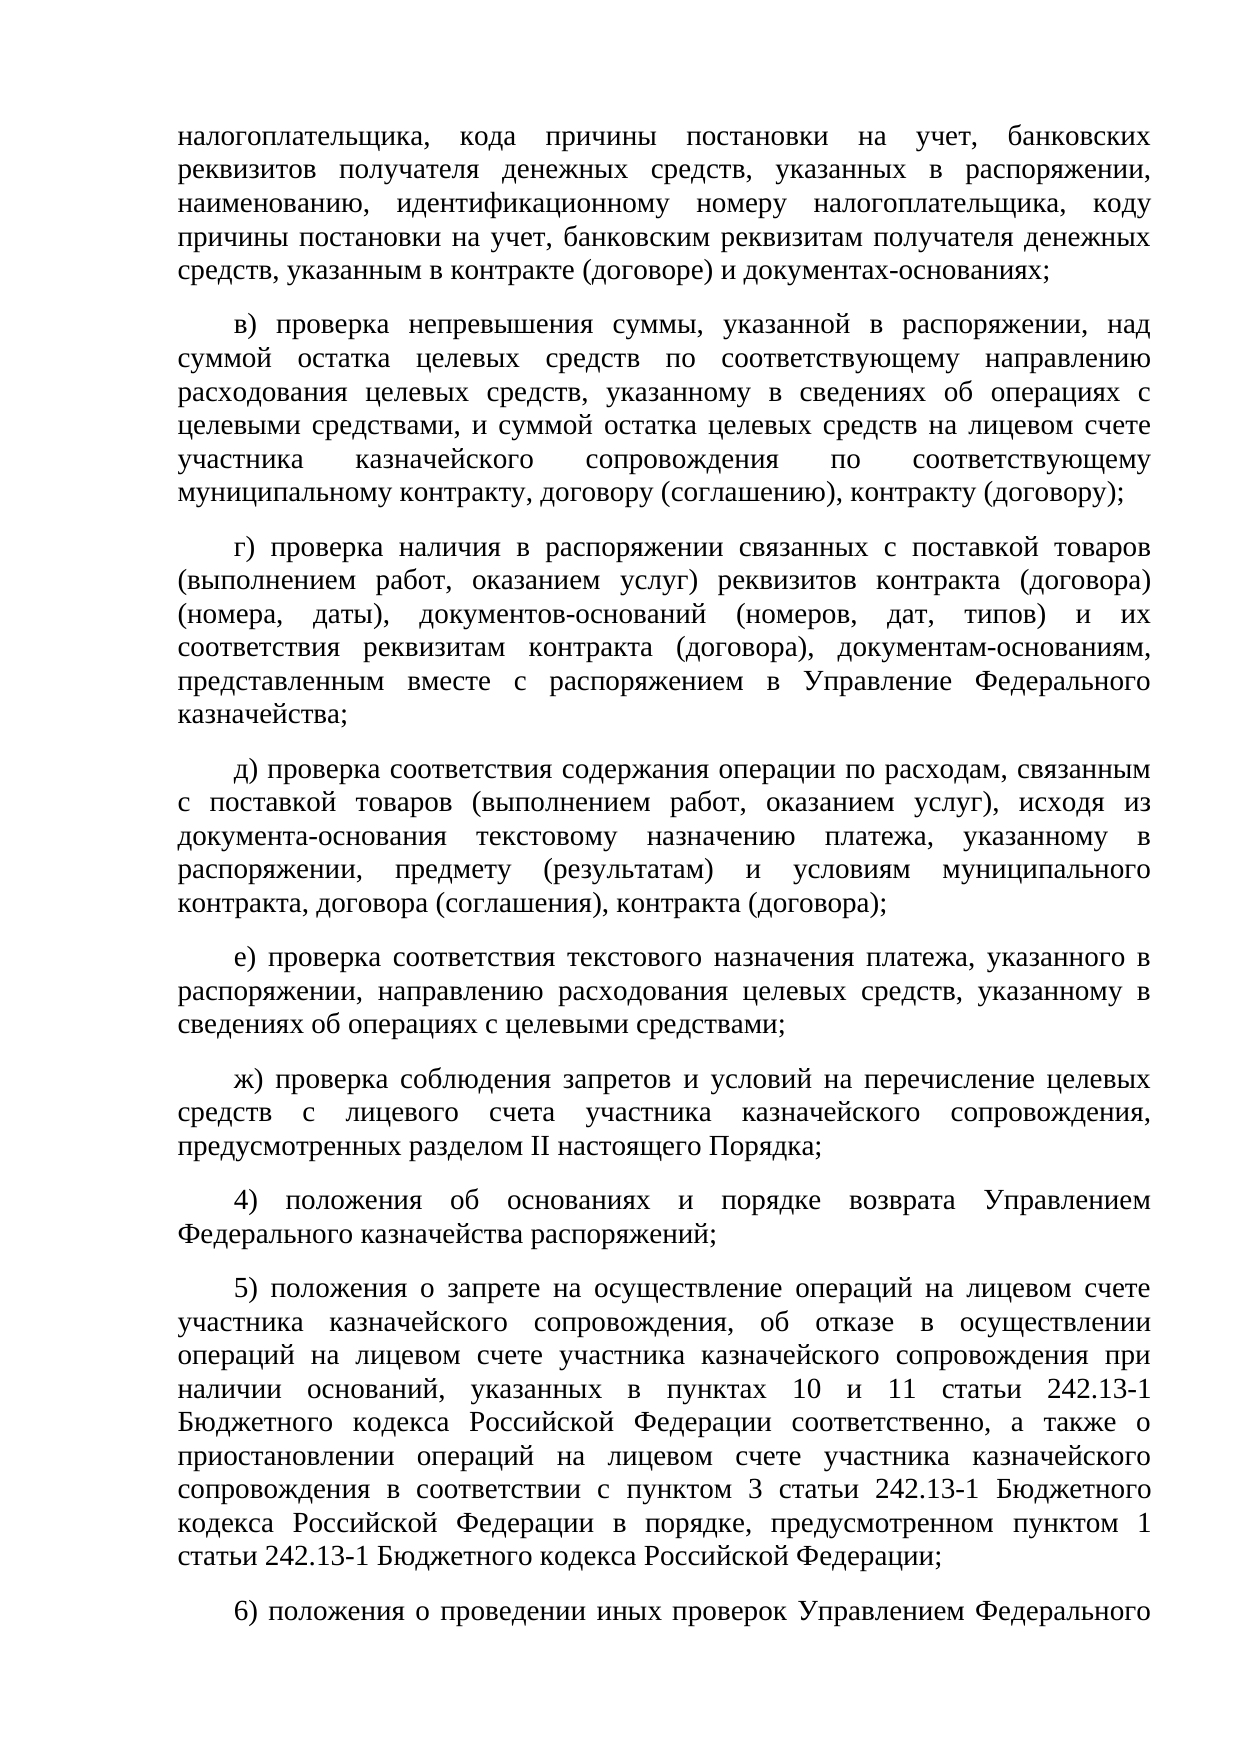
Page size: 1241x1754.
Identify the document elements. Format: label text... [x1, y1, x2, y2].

text в) проверка непревышения суммы, указанной в распоряжении, над суммой остатка целевых средств по соответствующему направлению расходования целевых средств, указанному в сведениях об операциях с целевыми средствами, и суммой остатка целевых средств на лицевом счете участника казначейского сопровождения по соответствующему муниципальному контракту, договору (соглашению), контракту (договору); [177, 307, 1152, 508]
text ж) проверка соблюдения запретов и условий на перечисление целевых средств с лицевого счета участника казначейского сопровождения, предусмотренных разделом II настоящего Порядка; [177, 1061, 1152, 1161]
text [177, 1593, 1152, 1626]
text 4) положения об основаниях и порядке возврата Управлением Федерального казначейства распоряжений; [177, 1182, 1152, 1249]
text г) проверка наличия в распоряжении связанных с поставкой товаров (выполнением работ, оказанием услуг) реквизитов контракта (договора) (номера, даты), документов-оснований (номеров, дат, типов) и их соответствия реквизитам контракта (договора), документам-основаниям, представленным вместе с распоряжением в Управление Федерального казначейства; [177, 529, 1152, 730]
text 5) положения о запрете на осуществление операций на лицевом счете участника казначейского сопровождения, об отказе в осуществлении операций на лицевом счете участника казначейского сопровождения при наличии оснований, указанных в пунктах 10 и 11 статьи 242.13-1 Бюджетного кодекса Российской Федерации соответственно, а также о приостановлении операций на лицевом счете участника казначейского сопровождения в соответствии с пунктом 3 статьи 242.13-1 Бюджетного кодекса Российской Федерации в порядке, предусмотренном пунктом 1 статьи 242.13-1 Бюджетного кодекса Российской Федерации; [177, 1270, 1152, 1572]
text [177, 118, 1152, 286]
text д) проверка соответствия содержания операции по расходам, связанным с поставкой товаров (выполнением работ, оказанием услуг), исходя из документа-основания текстовому назначению платежа, указанному в распоряжении, предмету (результатам) и условиям муниципального контракта, договора (соглашения), контракта (договора); [177, 751, 1152, 918]
text е) проверка соответствия текстового назначения платежа, указанного в распоряжении, направлению расходования целевых средств, указанному в сведениях об операциях с целевыми средствами; [177, 939, 1152, 1040]
